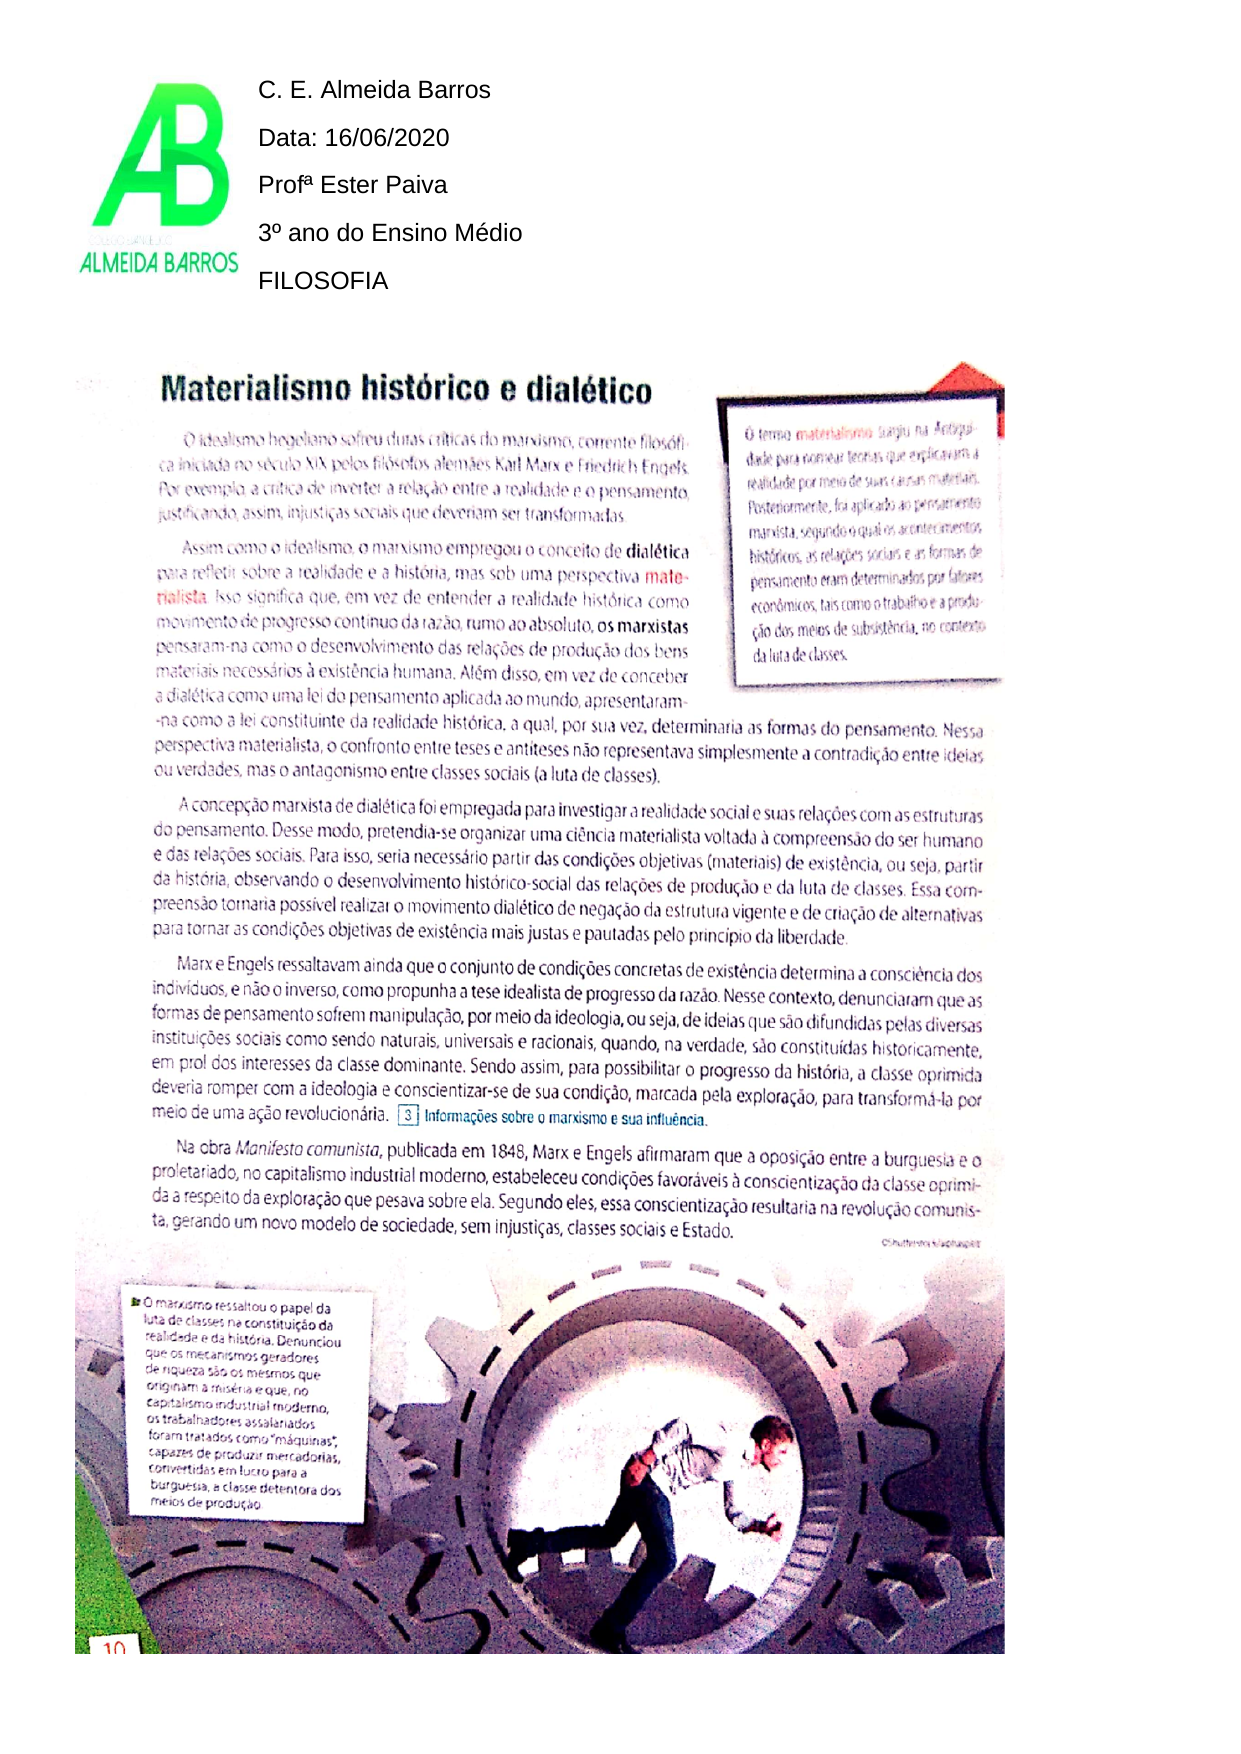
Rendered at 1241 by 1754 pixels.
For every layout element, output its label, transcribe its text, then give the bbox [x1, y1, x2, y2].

text 3º ano do Ensino Médio [239, 218, 1165, 247]
picture [75, 361, 1005, 1654]
text C. E. Almeida Barros [239, 75, 1165, 104]
text FILOSOFIA [75, 266, 1165, 294]
picture [75, 75, 239, 280]
text Profª Ester Paiva [239, 170, 1165, 199]
text Data: 16/06/2020 [239, 123, 1165, 151]
